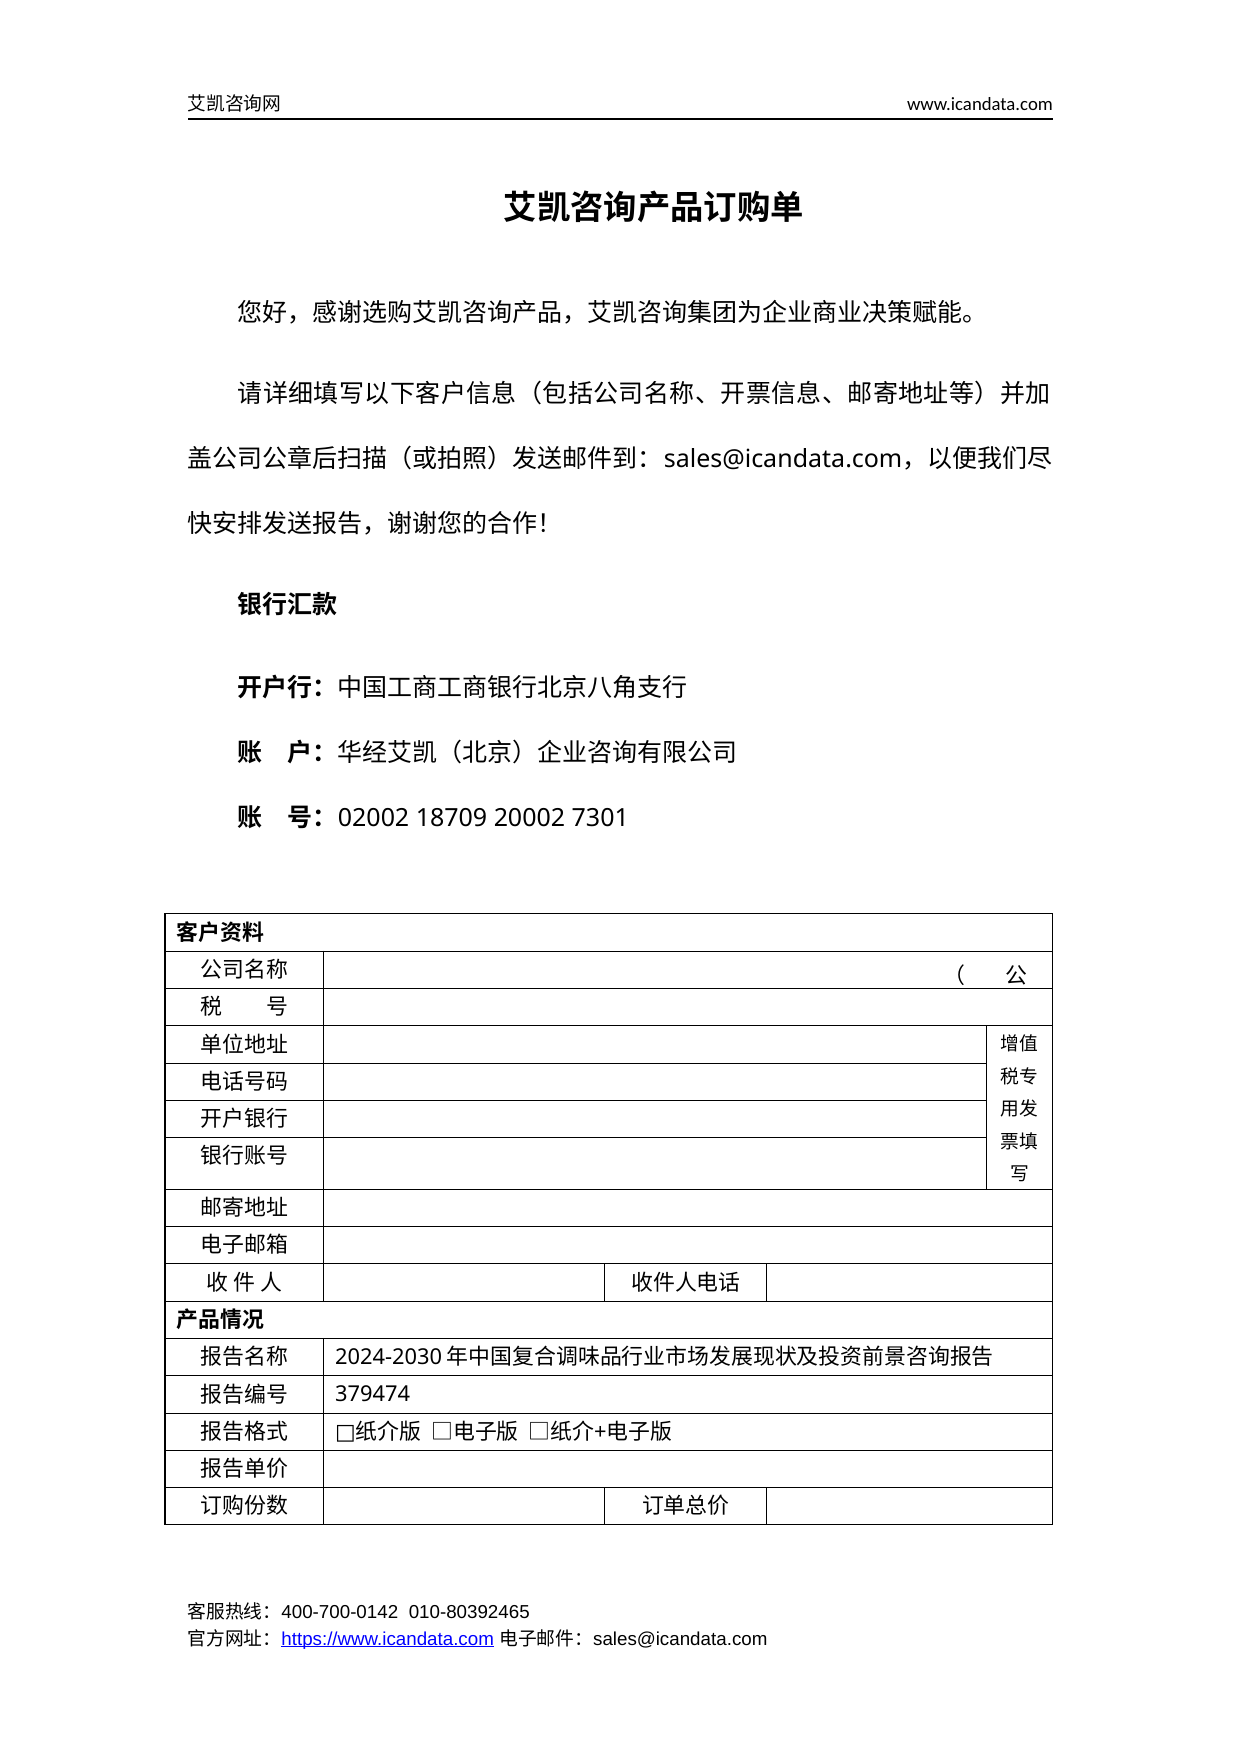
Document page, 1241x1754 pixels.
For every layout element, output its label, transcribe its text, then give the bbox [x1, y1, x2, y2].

table_cell [324, 952, 1052, 988]
table_cell [324, 1488, 604, 1524]
table_cell [324, 1026, 986, 1062]
text 账 户：华经艾凯（北京）企业咨询有限公司 [187, 718, 1053, 783]
table_cell 电子邮箱 [166, 1227, 323, 1263]
text 请详细填写以下客户信息（包括公司名称、开票信息、邮寄地址等）并加盖公司公章后扫描（或拍照）发送邮件到：sales@icandata.com，以便我们尽快安排发送报告，谢谢您的合作！ [187, 359, 1053, 554]
table_cell [324, 1227, 1052, 1263]
table_cell [324, 1138, 986, 1189]
table_cell 订单总价 [605, 1488, 766, 1524]
text 银行汇款 [187, 570, 1053, 635]
table_cell [324, 989, 1052, 1025]
table_cell 电话号码 [166, 1064, 323, 1100]
table_cell 报告编号 [166, 1376, 323, 1412]
table_cell 增值税专用发票填写 [987, 1026, 1052, 1189]
table_cell [324, 1064, 986, 1100]
table_cell 379474 [324, 1376, 1052, 1412]
table_cell 单位地址 [166, 1026, 323, 1062]
text 艾凯咨询产品订购单 [187, 172, 1053, 237]
table_cell □纸介版 □电子版 □纸介+电子版 [324, 1414, 1052, 1450]
table_cell 公司名称 [166, 952, 323, 988]
table_cell 报告格式 [166, 1414, 323, 1450]
table_cell 税 号 [166, 989, 323, 1025]
table_cell [767, 1264, 1052, 1301]
table_cell 收 件 人 [166, 1264, 323, 1301]
table_cell 邮寄地址 [166, 1190, 323, 1226]
table_cell [324, 1451, 1052, 1487]
table_cell 收件人电话 [605, 1264, 766, 1301]
text 账 号：02002 18709 20002 7301 [187, 783, 1053, 848]
table_cell 银行账号 [166, 1138, 323, 1189]
table_cell 报告单价 [166, 1451, 323, 1487]
text 开户行：中国工商工商银行北京八角支行 [187, 653, 1053, 718]
table_cell [324, 1190, 1052, 1226]
table_cell 订购份数 [166, 1488, 323, 1524]
table_cell [767, 1488, 1052, 1524]
table_cell [324, 1101, 986, 1137]
table_header 客户资料 [166, 914, 1052, 951]
table_cell [324, 1264, 604, 1301]
text 您好，感谢选购艾凯咨询产品，艾凯咨询集团为企业商业决策赋能。 [187, 278, 1053, 343]
table_cell 报告名称 [166, 1339, 323, 1375]
table_cell 产品情况 [166, 1302, 1052, 1338]
table_cell 2024-2030年中国复合调味品行业市场发展现状及投资前景咨询报告 [324, 1339, 1052, 1375]
table_cell 开户银行 [166, 1101, 323, 1137]
